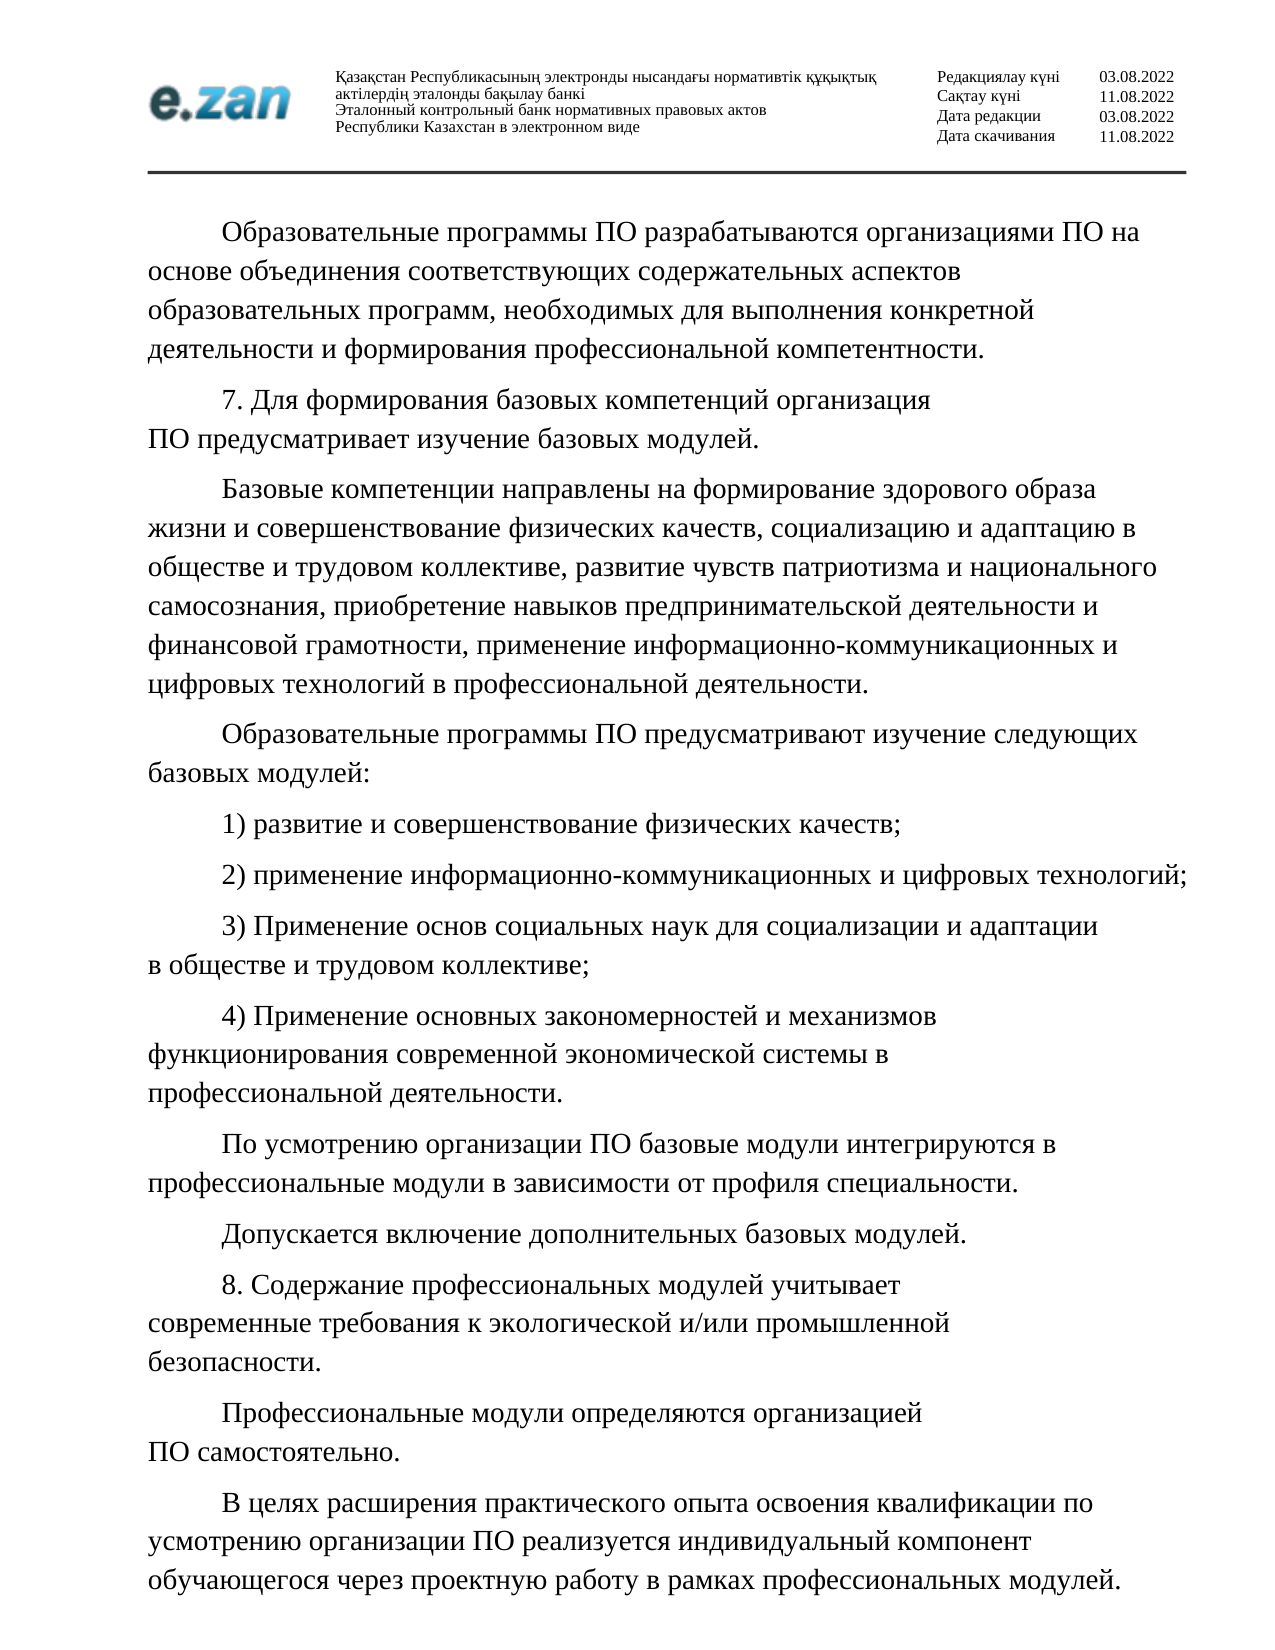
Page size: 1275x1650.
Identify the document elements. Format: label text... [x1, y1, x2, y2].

list Для формирования базовых компетенций организация ПО предусматривает изучение базовых модулей. [148, 382, 978, 454]
text Допускается включение дополнительных базовых модулей. [221, 1216, 1198, 1249]
list Применение основ социальных наук для социализации и адаптации в обществе и трудовом коллективе; [148, 908, 1117, 981]
list Применение основных закономерностей и механизмов функционирования современной экономической системы в профессиональной деятельности. [148, 998, 1128, 1109]
text Образовательные программы ПО разрабатываются организациями ПО на основе объединения соответствующих содержательных аспектов образовательных программ, необходимых для выполнения конкретной деятельности и формирования профессиональной компетентности. [148, 214, 1170, 365]
text Образовательные программы ПО предусматривают изучение следующих базовых модулей: [148, 717, 1198, 789]
list Содержание профессиональных модулей учитывает современные требования к экологической и/или промышленной безопасности. [148, 1267, 1069, 1378]
picture [147, 82, 292, 125]
text Базовые компетенции направлены на формирование здорового образа жизни и совершенствование физических качеств, социализацию и адаптацию в обществе и трудовом коллективе, развитие чувств патриотизма и национального самосознания, приобретение навыков предпринимательской деятельности и финансовой грамотности, применение информационно-коммуникационных и цифровых технологий в профессиональной деятельности. [148, 471, 1173, 699]
text Профессиональные модули определяются организацией ПО самостоятельно. [148, 1395, 971, 1467]
text По усмотрению организации ПО базовые модули интегрируются в профессиональные модули в зависимости от профиля специальности. [148, 1126, 1198, 1198]
list применение информационно-коммуникационных и цифровых технологий; [221, 857, 1198, 891]
list развитие и совершенствование физических качеств; [221, 806, 1198, 840]
text В целях расширения практического опыта освоения квалификации по усмотрению организации ПО реализуется индивидуальный компонент обучающегося через проектную работу в рамках профессиональных модулей. [148, 1485, 1198, 1596]
